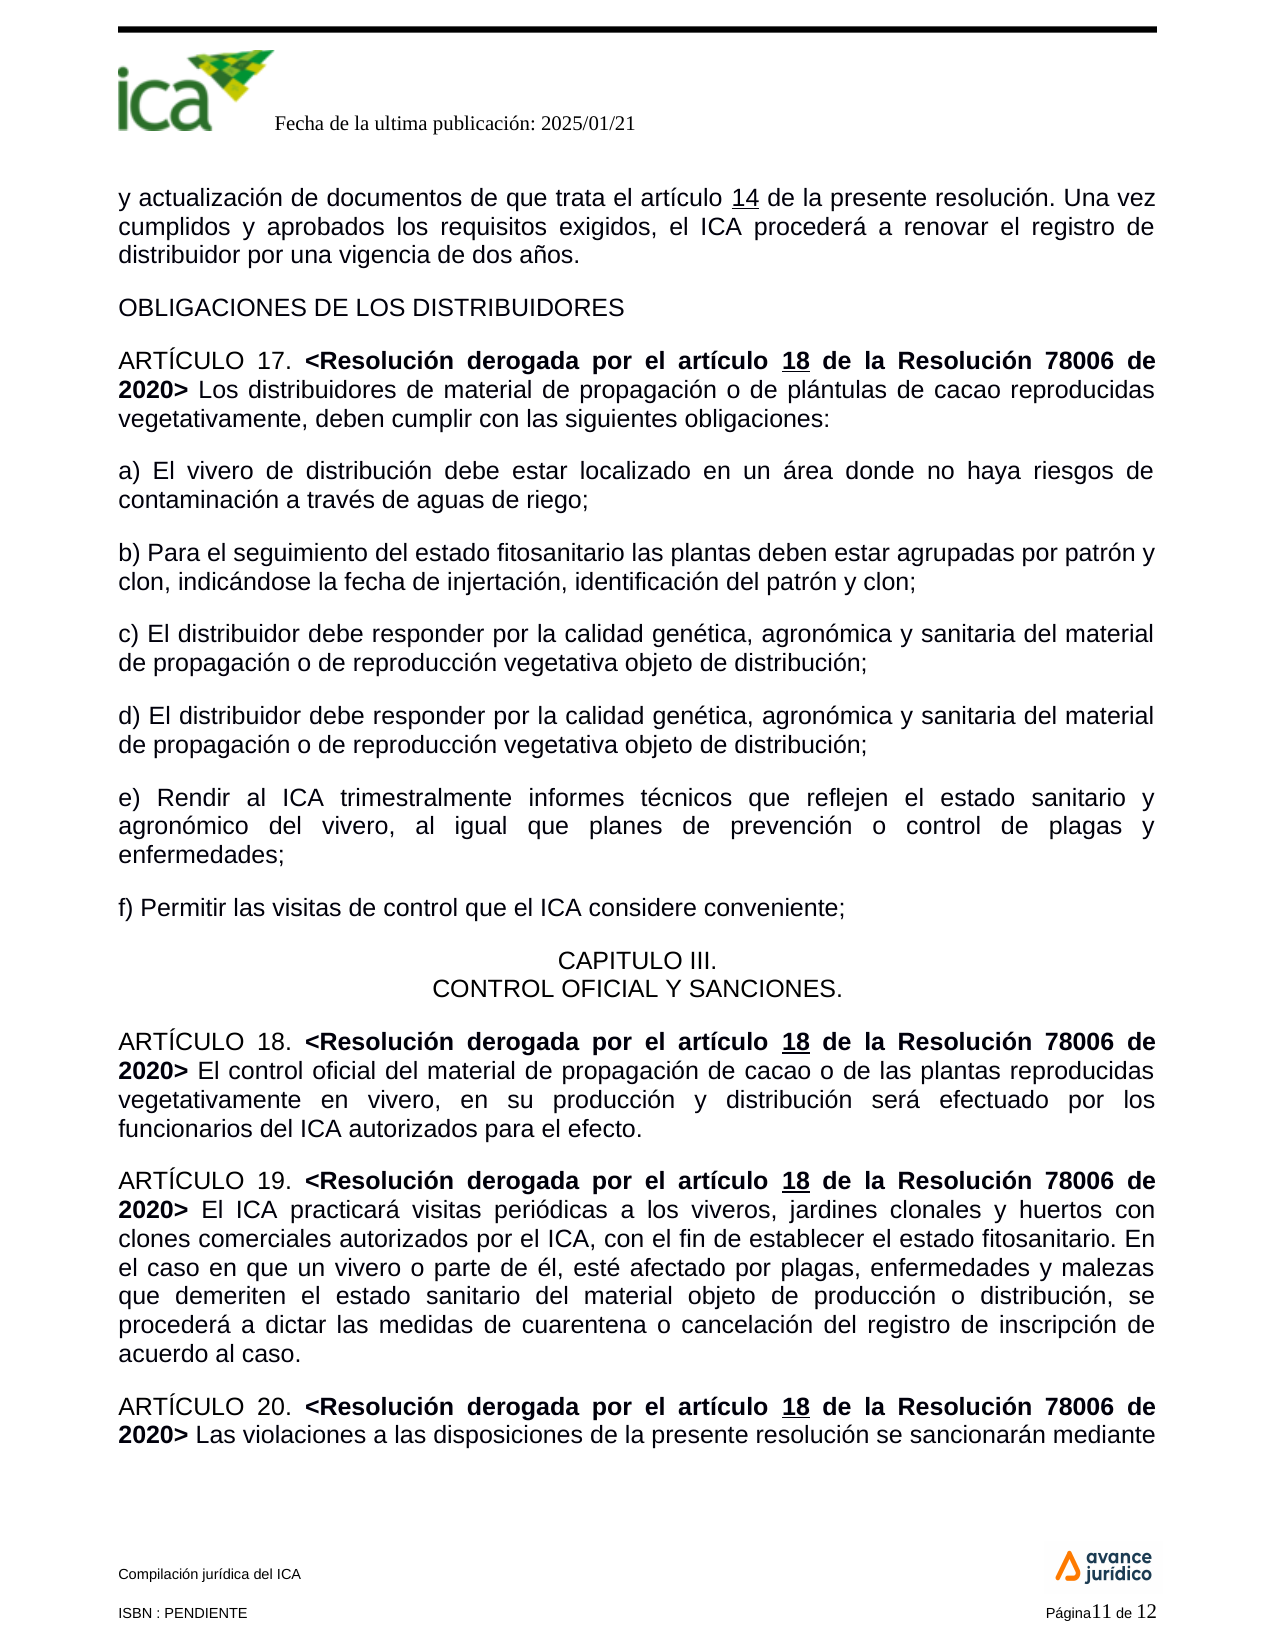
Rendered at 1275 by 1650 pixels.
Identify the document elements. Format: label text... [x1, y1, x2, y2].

text d) El distribuidor debe responder por la calidad genética, agronómica y sanitaria del material de propagación o de reproducción vegetativa objeto de distribución; [118, 701, 1157, 758]
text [118, 1392, 1157, 1449]
text &$CAPITULO III. [118, 946, 1157, 974]
text OBLIGACIONES DE LOS DISTRIBUIDORES [118, 293, 1157, 322]
text &$ARTÍCULO 18. <Resolución derogada por el artículo 18 de la Resolución 78006 de 2020> El control oficial del material de propagación de cacao o de las plantas reproducidas vegetativamente en vivero, en su producción y distribución será efectuado por los funcionarios del ICA autorizados para el efecto. [118, 1027, 1157, 1142]
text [118, 183, 1157, 269]
text f) Permitir las visitas de control que el ICA considere conveniente; [118, 893, 1157, 922]
text c) El distribuidor debe responder por la calidad genética, agronómica y sanitaria del material de propagación o de reproducción vegetativa objeto de distribución; [118, 619, 1157, 677]
text &$ARTÍCULO 19. <Resolución derogada por el artículo 18 de la Resolución 78006 de 2020> El ICA practicará visitas periódicas a los viveros, jardines clonales y huertos con clones comerciales autorizados por el ICA, con el fin de establecer el estado fitosanitario. En el caso en que un vivero o parte de él, esté afectado por plagas, enfermedades y malezas que demeriten el estado sanitario del material objeto de producción o distribución, se procederá a dictar las medidas de cuarentena o cancelación del registro de inscripción de acuerdo al caso. [118, 1166, 1157, 1368]
text &$ARTÍCULO 17. <Resolución derogada por el artículo 18 de la Resolución 78006 de 2020> Los distribuidores de material de propagación o de plántulas de cacao reproducidas vegetativamente, deben cumplir con las siguientes obligaciones: [118, 346, 1157, 432]
text a) El vivero de distribución debe estar localizado en un área donde no haya riesgos de contaminación a través de aguas de riego; [118, 456, 1157, 514]
text CONTROL OFICIAL Y SANCIONES. [118, 974, 1157, 1003]
text e) Rendir al ICA trimestralmente informes técnicos que reflejen el estado sanitario y agronómico del vivero, al igual que planes de prevención o control de plagas y enfermedades; [118, 783, 1157, 869]
text b) Para el seguimiento del estado fitosanitario las plantas deben estar agrupadas por patrón y clon, indicándose la fecha de injertación, identificación del patrón y clon; [118, 538, 1157, 595]
